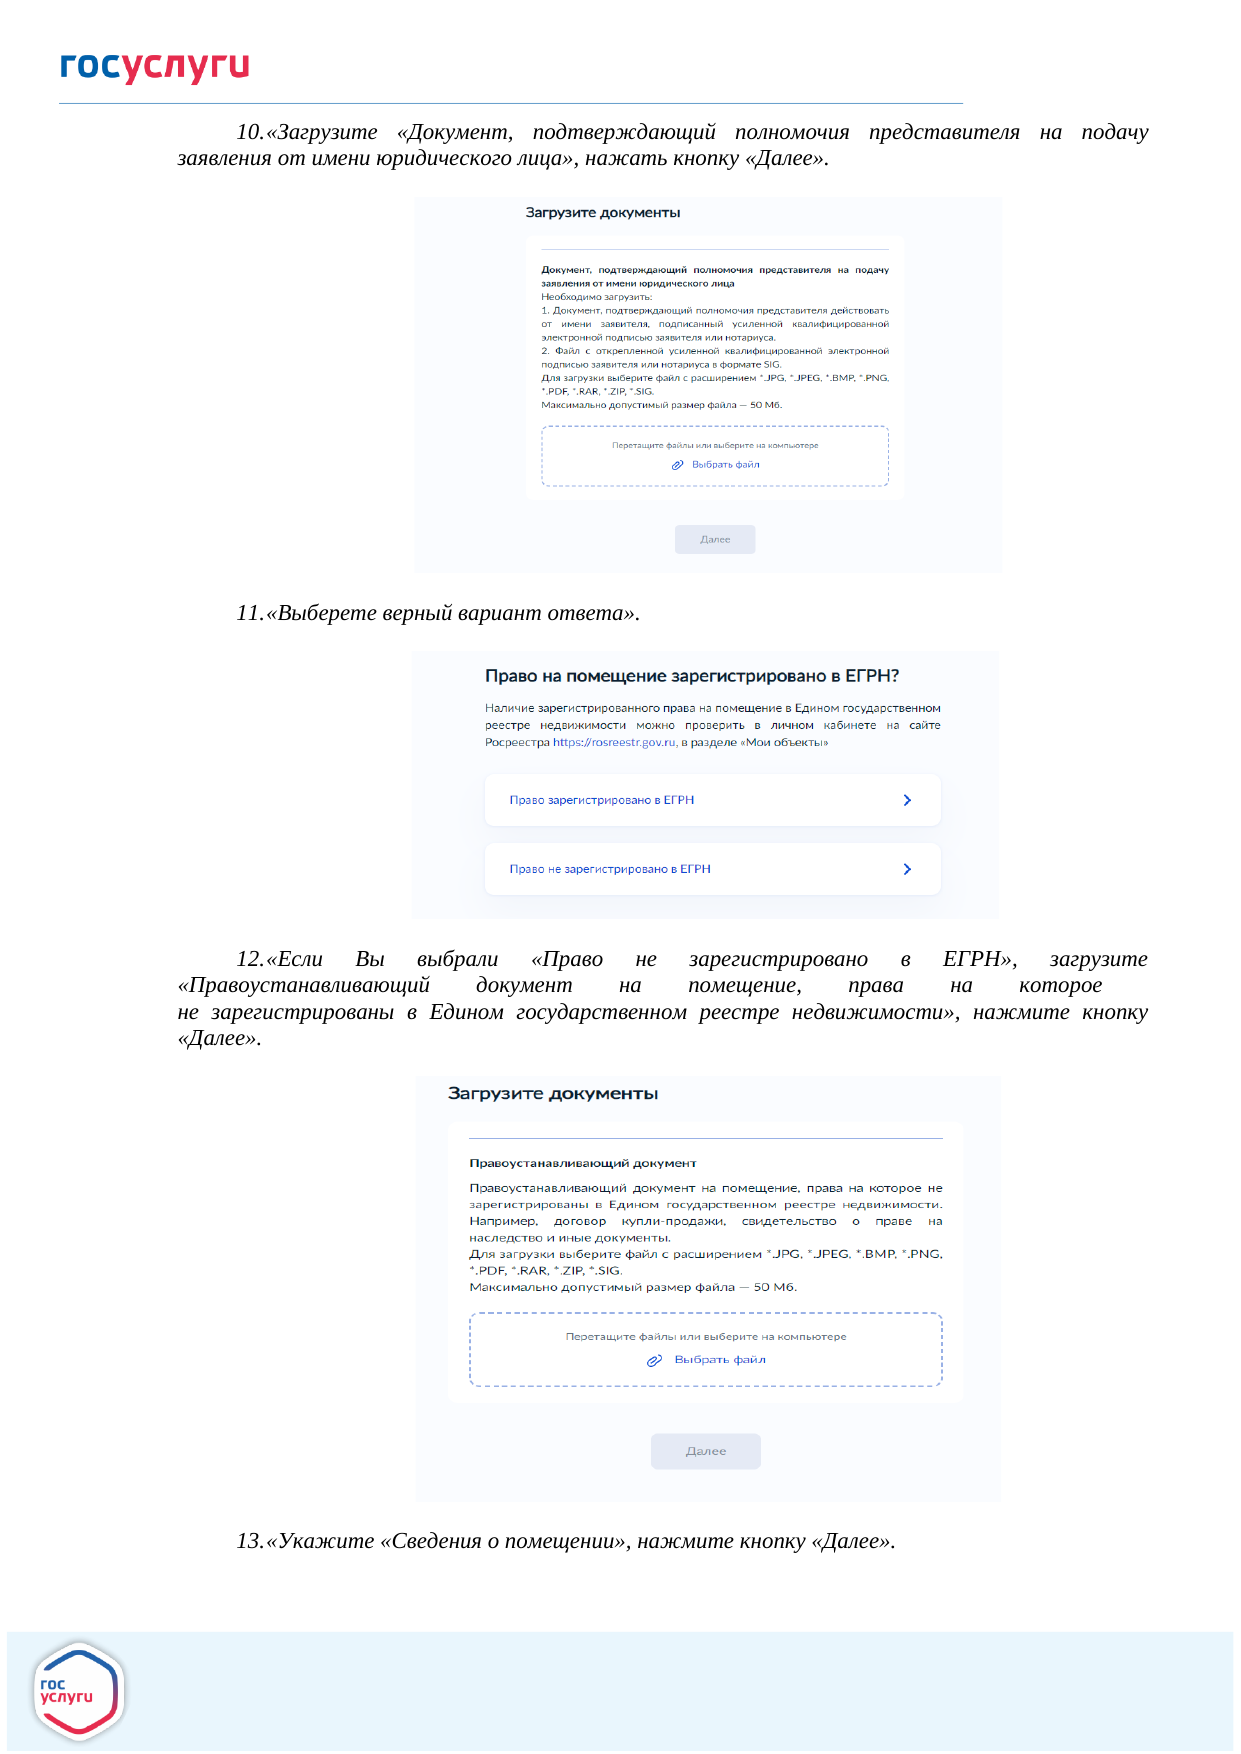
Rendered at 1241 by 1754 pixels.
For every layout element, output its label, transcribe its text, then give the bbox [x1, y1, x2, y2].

picture [5, 1629, 1232, 1751]
picture [415, 1076, 1002, 1502]
list «Укажите «Сведения о помещении», нажмите кнопку «Далее». [236, 1527, 1152, 1554]
list «Выберете верный вариант ответа». [236, 598, 1152, 625]
list «Если Вы выбрали «Право не зарегистрировано в ЕГРН», загрузите «Правоустанавливающий документ на помещение, права на которое не зарегистрированы в Едином государственном реестре недвижимости», нажмите кнопку «Далее». [177, 945, 1152, 1050]
picture [414, 197, 1003, 573]
picture [16, 0, 988, 113]
picture [411, 651, 1000, 919]
list «Загрузите «Документ, подтверждающий полномочия представителя на подачу заявления от имени юридического лица», нажать кнопку «Далее». [177, 118, 1152, 171]
